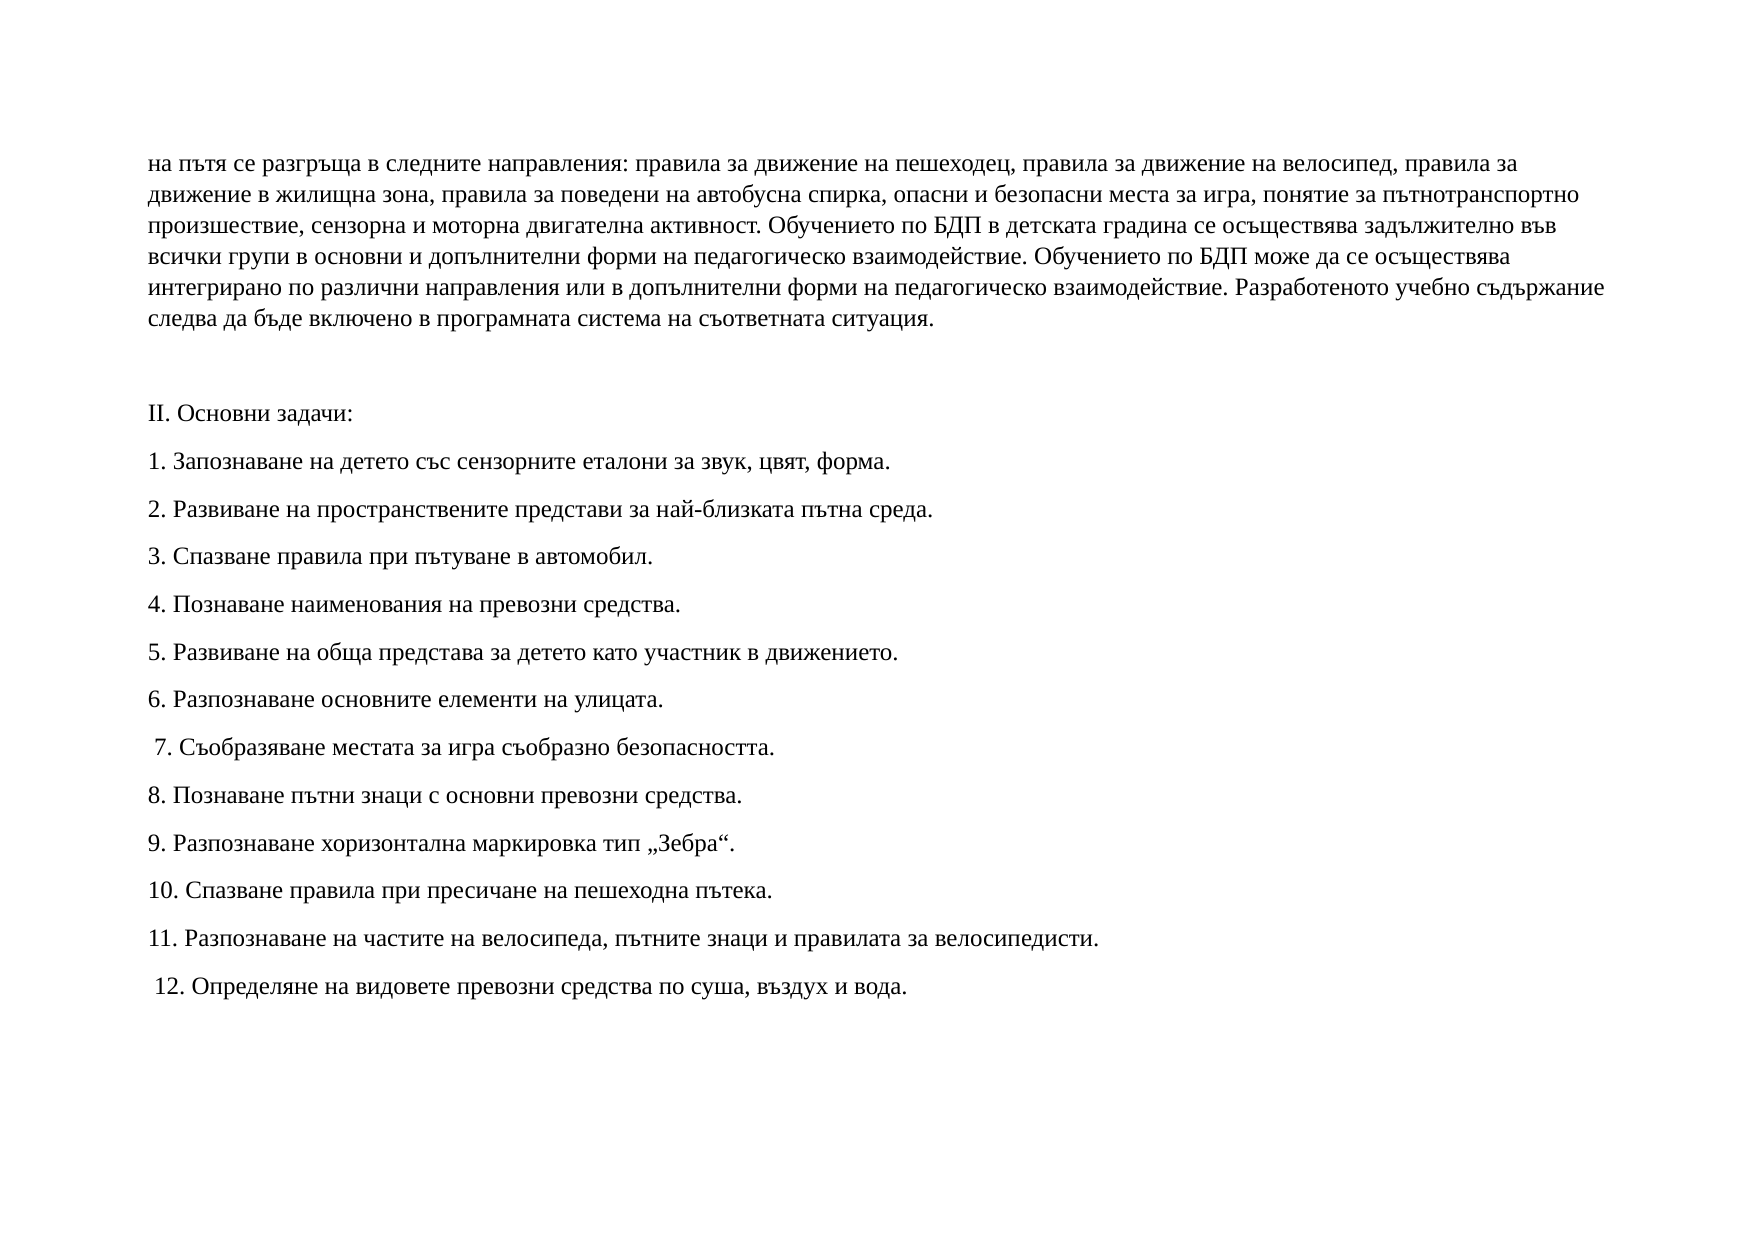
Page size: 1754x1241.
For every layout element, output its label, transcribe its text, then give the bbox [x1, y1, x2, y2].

text 1. Запознаване на детето със сензорните еталони за звук, цвят, форма. [148, 446, 1606, 475]
text IІ. Основни задачи: [148, 398, 1606, 427]
text 6. Разпознаване основните елементи на улицата. [148, 684, 1606, 713]
text 10. Спазване правила при пресичане на пешеходна пътека. [148, 875, 1606, 904]
text 3. Спазване правила при пътуване в автомобил. [148, 541, 1606, 570]
text 7. Съобразяване местата за игра съобразно безопасността. [148, 732, 1606, 761]
text 8. Познаване пътни знаци с основни превозни средства. [148, 780, 1606, 809]
text 9. Разпознаване хоризонтална маркировка тип „Зебра“. [148, 828, 1606, 856]
text 11. Разпознаване на частите на велосипеда, пътните знаци и правилата за велосипедисти. [148, 923, 1606, 952]
text 2. Развиване на пространствените представи за най-близката пътна среда. [148, 494, 1606, 522]
text 5. Развиване на обща представа за детето като участник в движението. [148, 637, 1606, 666]
text 12. Определяне на видовете превозни средства по суша, въздух и вода. [148, 971, 1606, 999]
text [148, 148, 1606, 332]
text 4. Познаване наименования на превозни средства. [148, 589, 1606, 618]
